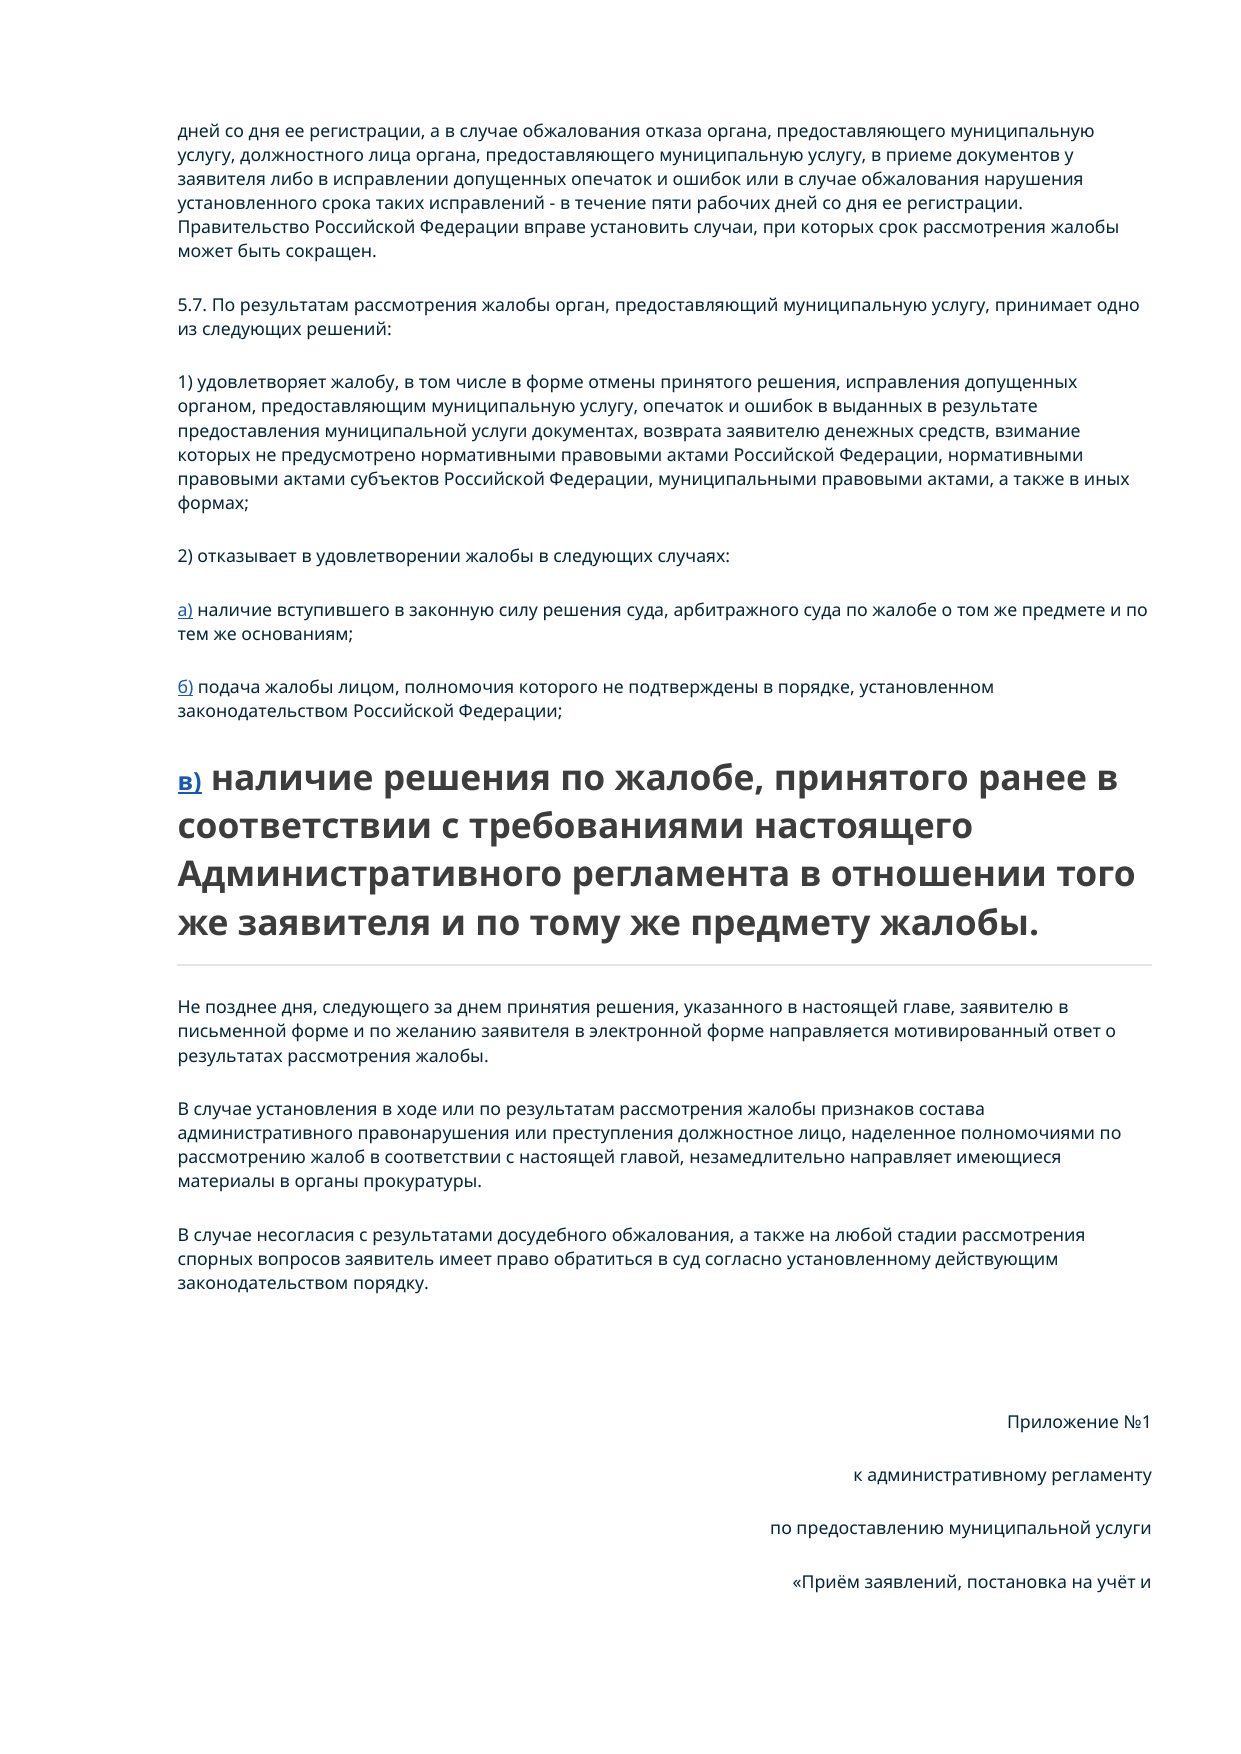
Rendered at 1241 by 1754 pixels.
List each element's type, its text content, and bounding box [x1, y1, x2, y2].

text 1) удовлетворяет жалобу, в том числе в форме отмены принятого решения, исправления допущенных органом, предоставляющим муниципальную услугу, опечаток и ошибок в выданных в результате предоставления муниципальной услуги документах, возврата заявителю денежных средств, взимание которых не предусмотрено нормативными правовыми актами Российской Федерации, нормативными правовыми актами субъектов Российской Федерации, муниципальными правовыми актами, а также в иных формах; [177, 370, 1152, 515]
text а) наличие вступившего в законную силу решения суда, арбитражного суда по жалобе о том же предмете и по тем же основаниям; [177, 597, 1152, 646]
text В случае несогласия с результатами досудебного обжалования, а также на любой стадии рассмотрения спорных вопросов заявитель имеет право обратиться в суд согласно установленному действующим законодательством порядку. [177, 1222, 1152, 1295]
text «Приём заявлений, постановка на учёт и [177, 1569, 1152, 1593]
text 2) отказывает в удовлетворении жалобы в следующих случаях: [177, 544, 1152, 568]
text по предоставлению муниципальной услуги [177, 1516, 1152, 1540]
text в) наличие решения по жалобе, принятого ранее в соответствии с требованиями настоящего Административного регламента в отношении того же заявителя и по тому же предмету жалобы. [177, 752, 1152, 964]
text В случае установления в ходе или по результатам рассмотрения жалобы признаков состава административного правонарушения или преступления должностное лицо, наделенное полномочиями по рассмотрению жалоб в соответствии с настоящей главой, незамедлительно направляет имеющиеся материалы в органы прокуратуры. [177, 1096, 1152, 1193]
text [177, 118, 1152, 263]
text к административному регламенту [177, 1462, 1152, 1487]
text б) подача жалобы лицом, полномочия которого не подтверждены в порядке, установленном законодательством Российской Федерации; [177, 675, 1152, 723]
text Не позднее дня, следующего за днем принятия решения, указанного в настоящей главе, заявителю в письменной форме и по желанию заявителя в электронной форме направляется мотивированный ответ о результатах рассмотрения жалобы. [177, 995, 1152, 1067]
text 5.7. По результатам рассмотрения жалобы орган, предоставляющий муниципальную услугу, принимает одно из следующих решений: [177, 292, 1152, 341]
text Приложение №1 [177, 1409, 1152, 1433]
